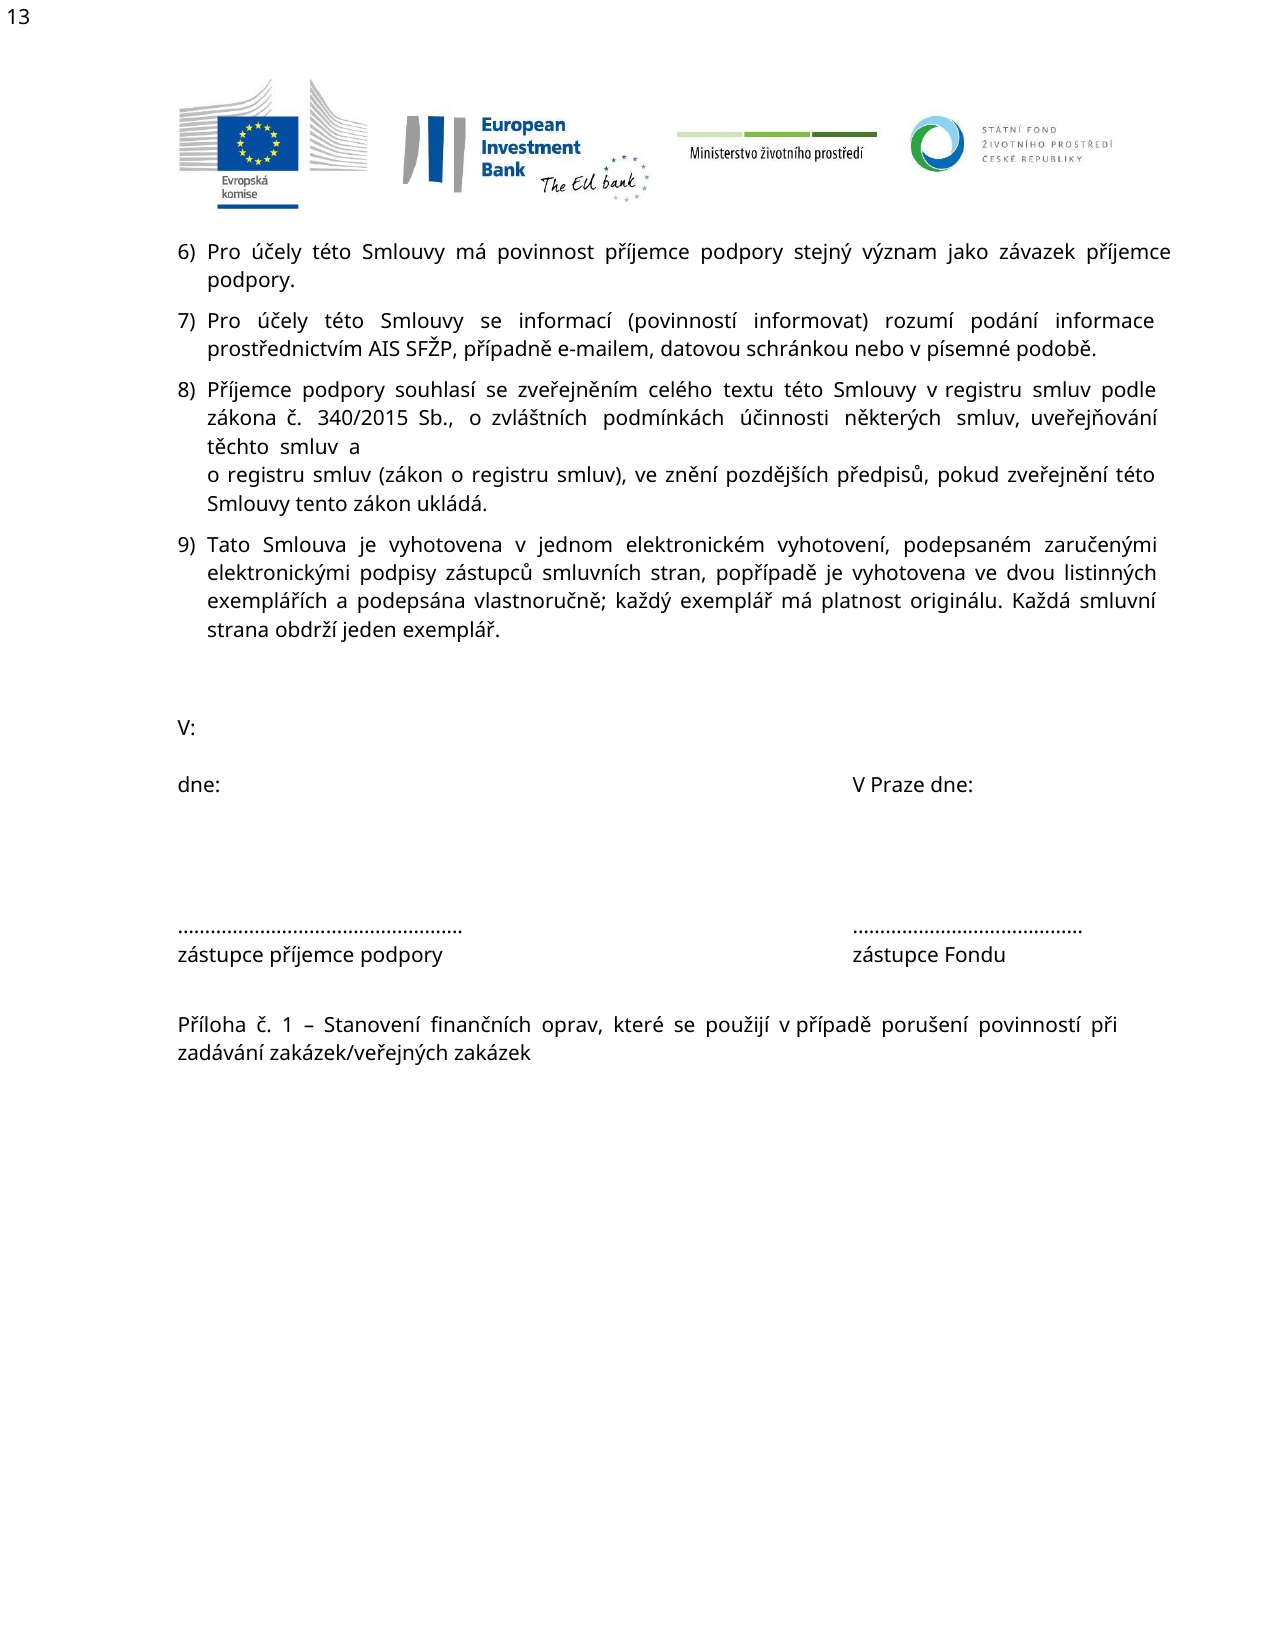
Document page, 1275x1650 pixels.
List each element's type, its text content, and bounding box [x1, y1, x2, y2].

text zástupce příjemce podpory zástupce Fondu [177, 940, 1171, 968]
picture [177, 73, 1115, 213]
text V: [177, 713, 1171, 741]
text dne: V Praze dne: [177, 770, 1171, 798]
text o registru smluv (zákon o registru smluv), ve znění pozdějších předpisů, pokud zveřejnění této Smlouvy tento zákon ukládá. [207, 460, 1156, 517]
list Pro účely této Smlouvy má povinnost příjemce podpory stejný význam jako závazek příjemce podpory. [177, 237, 1171, 294]
list Tato Smlouva je vyhotovena v jednom elektronickém vyhotovení, podepsaném zaručenými elektronickými podpisy zástupců smluvních stran, popřípadě je vyhotovena ve dvou listinných exemplářích a podepsána vlastnoručně; každý exemplář má platnost originálu. Každá smluvní strana obdrží jeden exemplář. [177, 530, 1157, 643]
list Příjemce podpory souhlasí se zveřejněním celého textu této Smlouvy v registru smluv podle zákona č. 340/2015 Sb., o zvláštních podmínkách účinnosti některých smluv, uveřejňování těchto smluv a [177, 375, 1157, 460]
text ……………………………………………. …………………………………… [177, 912, 1171, 940]
list Pro účely této Smlouvy se informací (povinností informovat) rozumí podání informace prostřednictvím AIS SFŽP, případně e-mailem, datovou schránkou nebo v písemné podobě. [177, 307, 1156, 362]
text Příloha č. 1 – Stanovení finančních oprav, které se použijí v případě porušení povinností při zadávání zakázek/veřejných zakázek [177, 1010, 1171, 1067]
